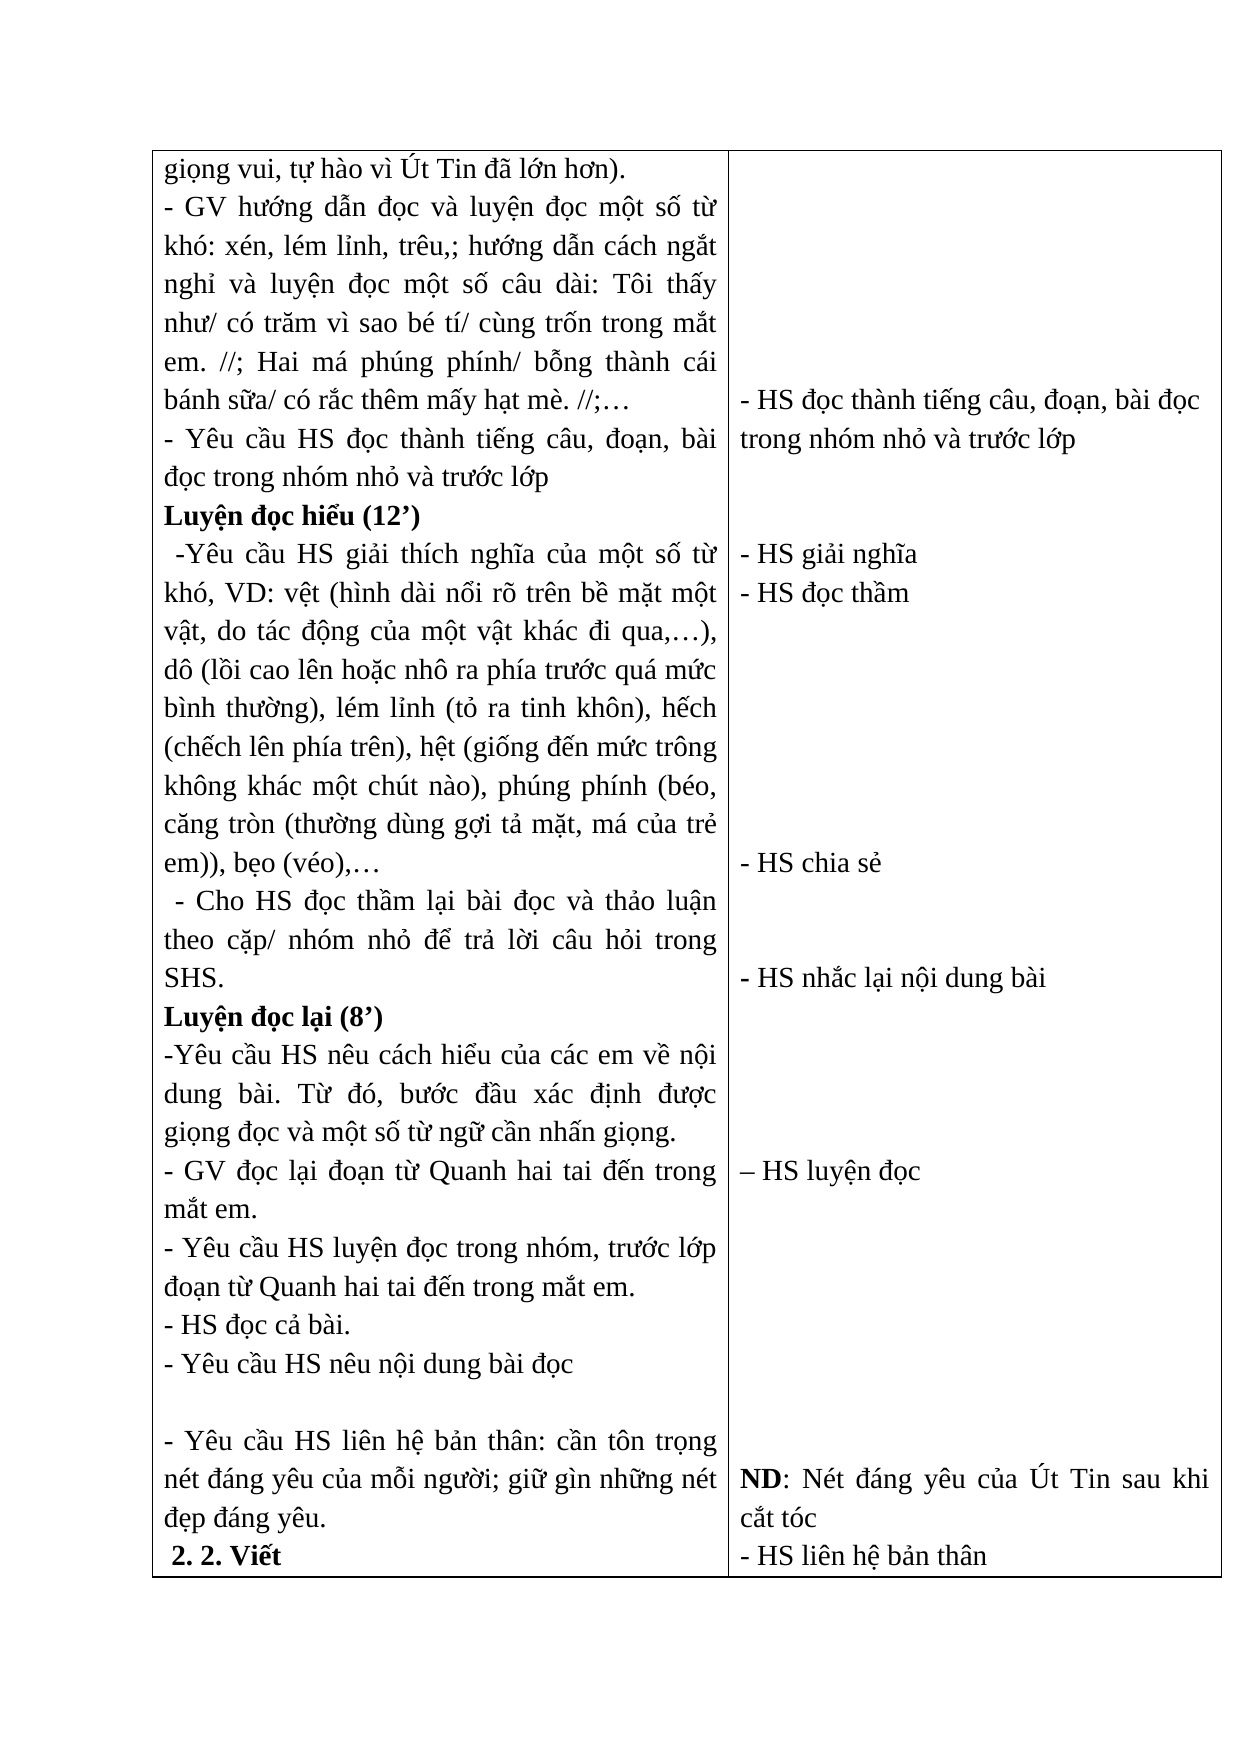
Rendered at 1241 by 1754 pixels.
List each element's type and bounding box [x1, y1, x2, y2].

table_cell [729, 151, 1221, 1576]
table_cell [153, 151, 728, 1576]
